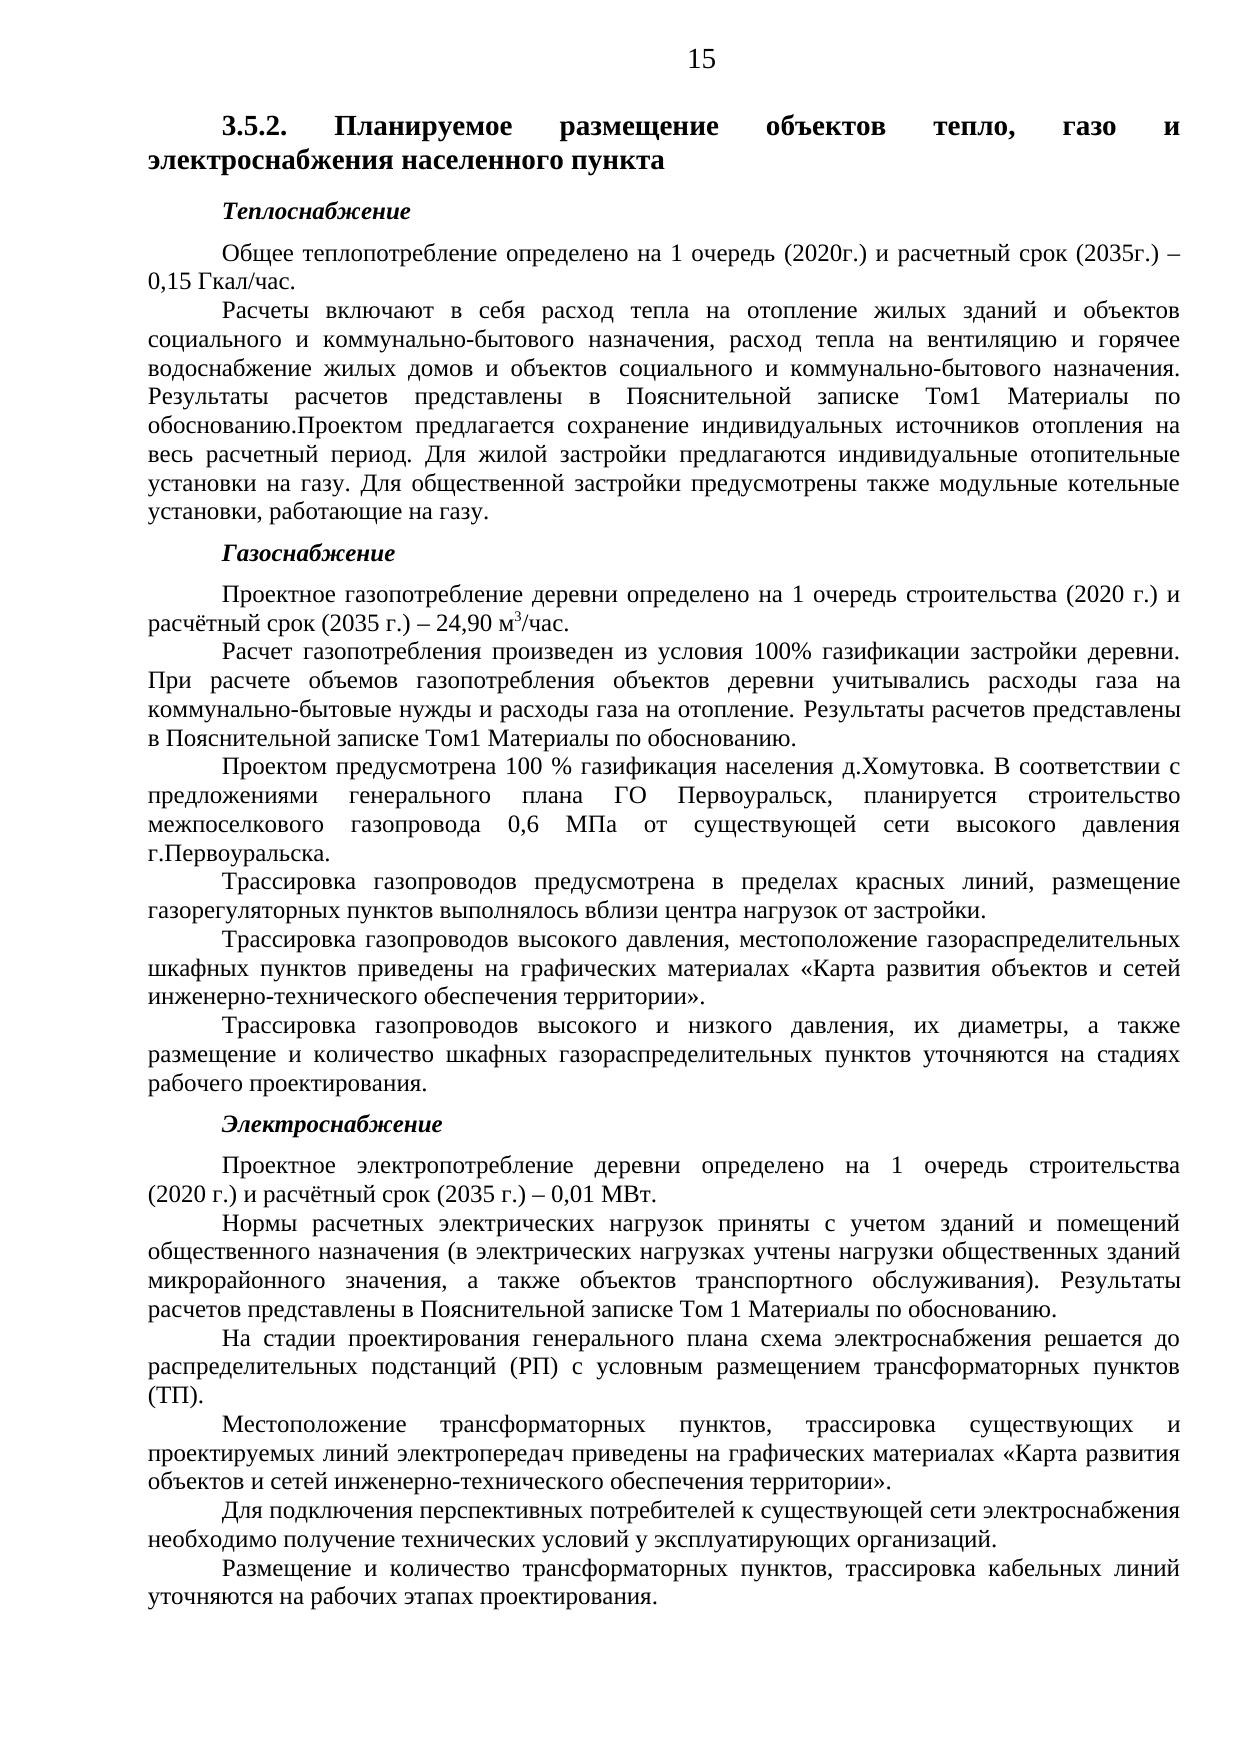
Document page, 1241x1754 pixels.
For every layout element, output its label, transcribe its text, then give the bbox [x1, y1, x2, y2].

text Расчет газопотребления произведен из условия 100% газификации застройки деревни. При расчете объемов газопотребления объектов деревни учитывались расходы газа на коммунально-бытовые нужды и расходы газа на отопление. Результаты расчетов представлены в Пояснительной записке Том1 Материалы по обоснованию. [148, 636, 1181, 751]
text Проектное электропотребление деревни определено на 1 очередь строительства (2020 г.) и расчётный срок (2035 г.) – 0,01 МВт. [148, 1150, 1181, 1208]
text Проектное газопотребление деревни определено на 1 очередь строительства (2020 г.) и расчётный срок (2035 г.) – 24,90 м3/час. [148, 579, 1181, 636]
subtitle 3.5.2. Планируемое размещение объектов тепло, газо и электроснабжения населенного пункта [148, 108, 1181, 176]
text Размещение и количество трансформаторных пунктов, трассировка кабельных линий уточняются на рабочих этапах проектирования. [148, 1553, 1181, 1610]
text Газоснабжение [148, 538, 1181, 566]
text Расчеты включают в себя расход тепла на отопление жилых зданий и объектов социального и коммунально-бытового назначения, расход тепла на вентиляцию и горячее водоснабжение жилых домов и объектов социального и коммунально-бытового назначения. Результаты расчетов представлены в Пояснительной записке Том1 Материалы по обоснованию.Проектом предлагается сохранение индивидуальных источников отопления на весь расчетный период. Для жилой застройки предлагаются индивидуальные отопительные установки на газу. Для общественной застройки предусмотрены также модульные котельные установки, работающие на газу. [148, 295, 1181, 525]
text Трассировка газопроводов высокого и низкого давления, их диаметры, а также размещение и количество шкафных газораспределительных пунктов уточняются на стадиях рабочего проектирования. [148, 1010, 1181, 1096]
text Трассировка газопроводов предусмотрена в пределах красных линий, размещение газорегуляторных пунктов выполнялось вблизи центра нагрузок от застройки. [148, 866, 1181, 924]
text Для подключения перспективных потребителей к существующей сети электроснабжения необходимо получение технических условий у эксплуатирующих организаций. [148, 1495, 1181, 1553]
text Местоположение трансформаторных пунктов, трассировка существующих и проектируемых линий электропередач приведены на графических материалах «Карта развития объектов и сетей инженерно-технического обеспечения территории». [148, 1409, 1181, 1495]
text Проектом предусмотрена 100 % газификация населения д.Хомутовка. В соответствии с предложениями генерального плана ГО Первоуральск, планируется строительство межпоселкового газопровода 0,6 МПа от существующей сети высокого давления г.Первоуральска. [148, 751, 1181, 866]
text На стадии проектирования генерального плана схема электроснабжения решается до распределительных подстанций (РП) с условным размещением трансформаторных пунктов (ТП). [148, 1323, 1181, 1409]
text Трассировка газопроводов высокого давления, местоположение газораспределительных шкафных пунктов приведены на графических материалах «Карта развития объектов и сетей инженерно-технического обеспечения территории». [148, 924, 1181, 1010]
text Теплоснабжение [148, 196, 1181, 225]
text Электроснабжение [148, 1109, 1181, 1138]
text Общее теплопотребление определено на 1 очередь (2020г.) и расчетный срок (2035г.) – 0,15 Гкал/час. [148, 238, 1181, 295]
text Нормы расчетных электрических нагрузок приняты с учетом зданий и помещений общественного назначения (в электрических нагрузках учтены нагрузки общественных зданий микрорайонного значения, а также объектов транспортного обслуживания). Результаты расчетов представлены в Пояснительной записке Том 1 Материалы по обоснованию. [148, 1208, 1181, 1323]
